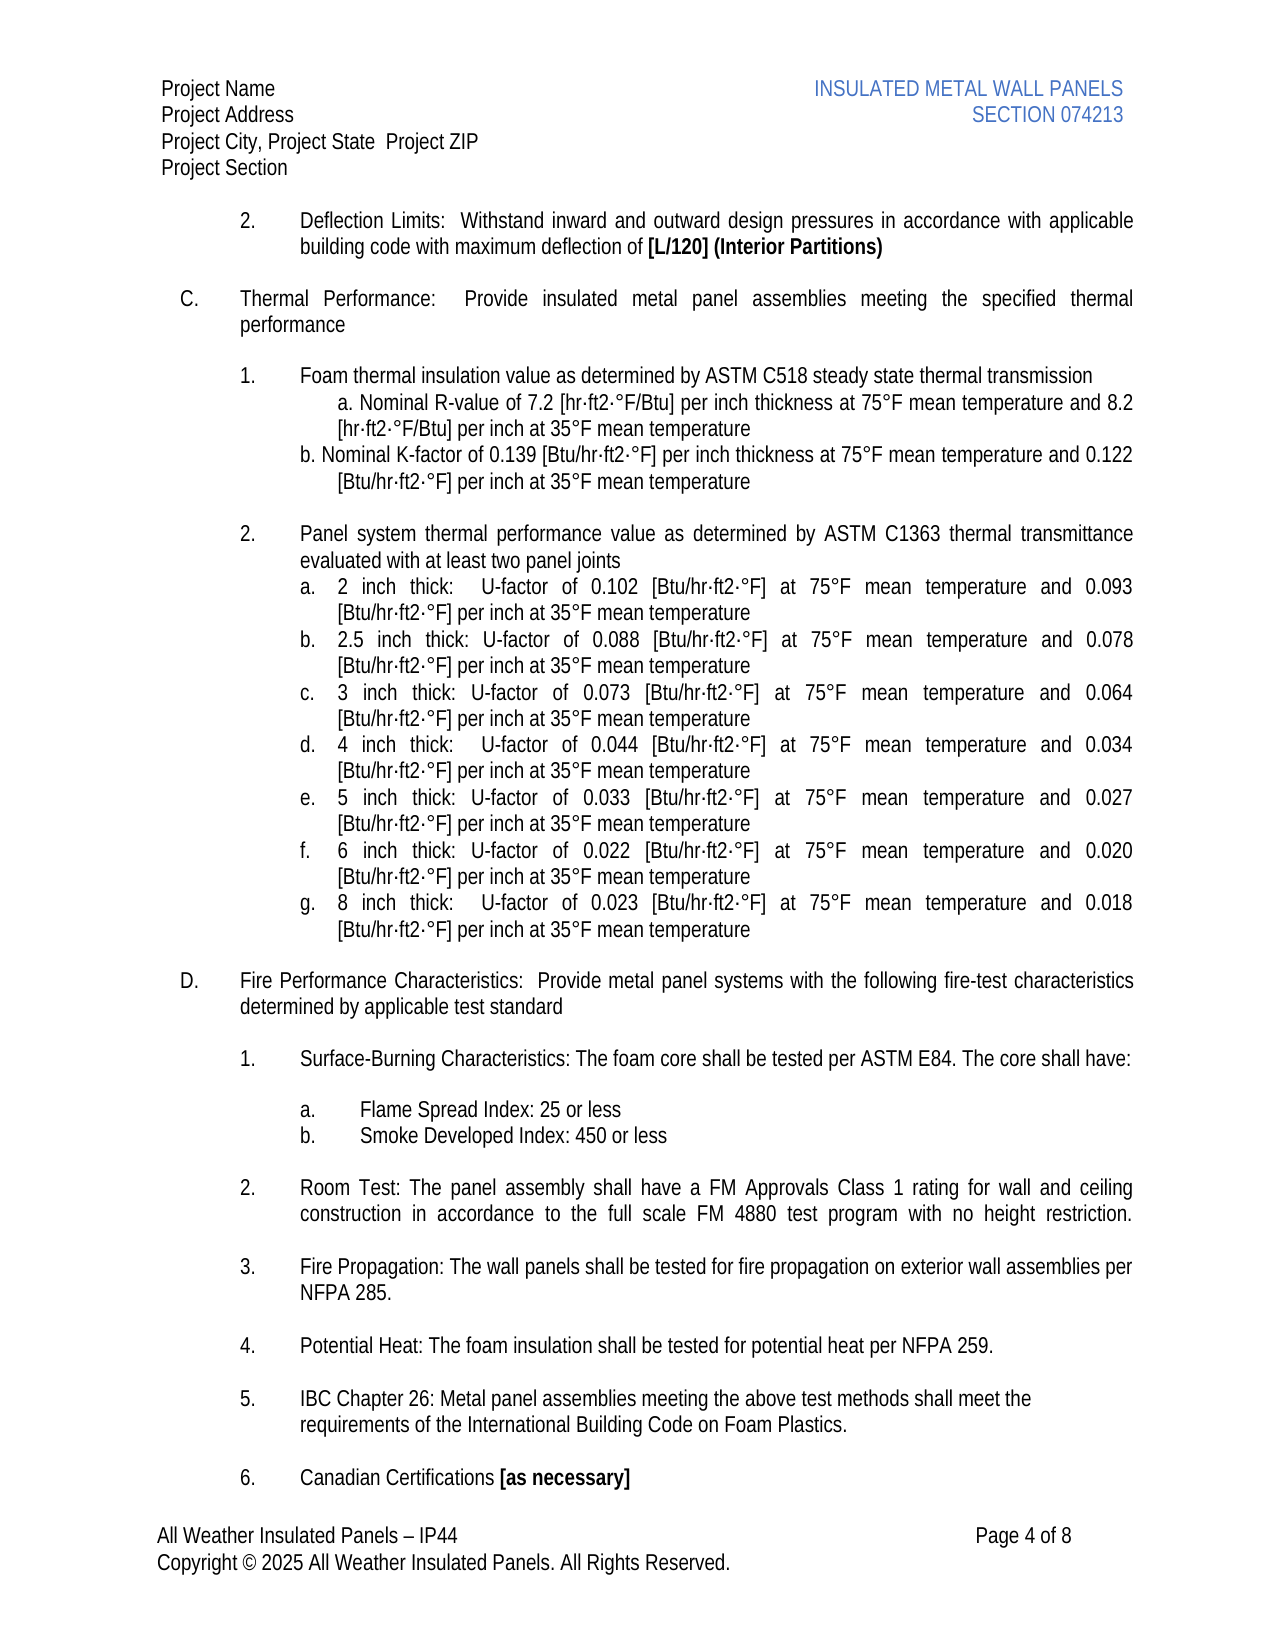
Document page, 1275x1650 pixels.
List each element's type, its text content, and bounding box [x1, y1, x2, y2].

text Potential Heat: The foam insulation shall be tested for potential heat per NFPA 259. [240, 1332, 1134, 1384]
text Panel system thermal performance value as determined by ASTM C1363 thermal transmittance evaluated with at least two panel joints [240, 520, 1134, 573]
text Thermal Performance: Provide insulated metal panel assemblies meeting the specified thermal performance [180, 284, 1134, 337]
text IBC Chapter 26: Metal panel assemblies meeting the above test methods shall meet the requirements of the International Building Code on Foam Plastics. [240, 1384, 1134, 1437]
text Smoke Developed Index: 450 or less [300, 1122, 1134, 1149]
list 4 inch thick: U-factor of 0.044 [Btu/hr·ft2·°F] at 75°F mean temperature and 0.034 [Btu/hr·ft2·°F] per inch at 35°F mean temperature [300, 731, 1134, 784]
text Canadian Certifications [as necessary] [240, 1464, 1134, 1490]
list 2 inch thick: U-factor of 0.102 [Btu/hr·ft2·°F] at 75°F mean temperature and 0.093 [Btu/hr·ft2·°F] per inch at 35°F mean temperature [300, 573, 1134, 626]
text Fire Propagation: The wall panels shall be tested for fire propagation on exterior wall assemblies per NFPA 285. [240, 1253, 1134, 1306]
list b. Nominal K-factor of 0.139 [Btu/hr·ft2·°F] per inch thickness at 75°F mean temperature and 0.122 [Btu/hr·ft2·°F] per inch at 35°F mean temperature [300, 441, 1134, 494]
text Surface-Burning Characteristics: The foam core shall be tested per ASTM E84. The core shall have: [240, 1045, 1134, 1071]
list 8 inch thick: U-factor of 0.023 [Btu/hr·ft2·°F] at 75°F mean temperature and 0.018 [Btu/hr·ft2·°F] per inch at 35°F mean temperature [300, 889, 1134, 942]
list 3 inch thick: U-factor of 0.073 [Btu/hr·ft2·°F] at 75°F mean temperature and 0.064 [Btu/hr·ft2·°F] per inch at 35°F mean temperature [300, 678, 1134, 731]
list 2.5 inch thick: U-factor of 0.088 [Btu/hr·ft2·°F] at 75°F mean temperature and 0.078 [Btu/hr·ft2·°F] per inch at 35°F mean temperature [300, 626, 1134, 678]
text Foam thermal insulation value as determined by ASTM C518 steady state thermal transmission [240, 362, 1134, 388]
list a. Nominal R-value of 7.2 [hr·ft2·°F/Btu] per inch thickness at 75°F mean temperature and 8.2 [hr·ft2·°F/Btu] per inch at 35°F mean temperature [277, 388, 1134, 441]
list 6 inch thick: U-factor of 0.022 [Btu/hr·ft2·°F] at 75°F mean temperature and 0.020 [Btu/hr·ft2·°F] per inch at 35°F mean temperature [300, 837, 1134, 889]
list 5 inch thick: U-factor of 0.033 [Btu/hr·ft2·°F] at 75°F mean temperature and 0.027 [Btu/hr·ft2·°F] per inch at 35°F mean temperature [300, 784, 1134, 837]
text Flame Spread Index: 25 or less [300, 1096, 1134, 1122]
text Deflection Limits: Withstand inward and outward design pressures in accordance with applicable building code with maximum deflection of [L/120] (Interior Partitions) [240, 207, 1134, 259]
text Room Test: The panel assembly shall have a FM Approvals Class 1 rating for wall and ceiling construction in accordance to the full scale FM 4880 test program with no height restriction. [240, 1174, 1134, 1253]
text Fire Performance Characteristics: Provide metal panel systems with the following fire-test characteristics determined by applicable test standard [180, 967, 1134, 1020]
